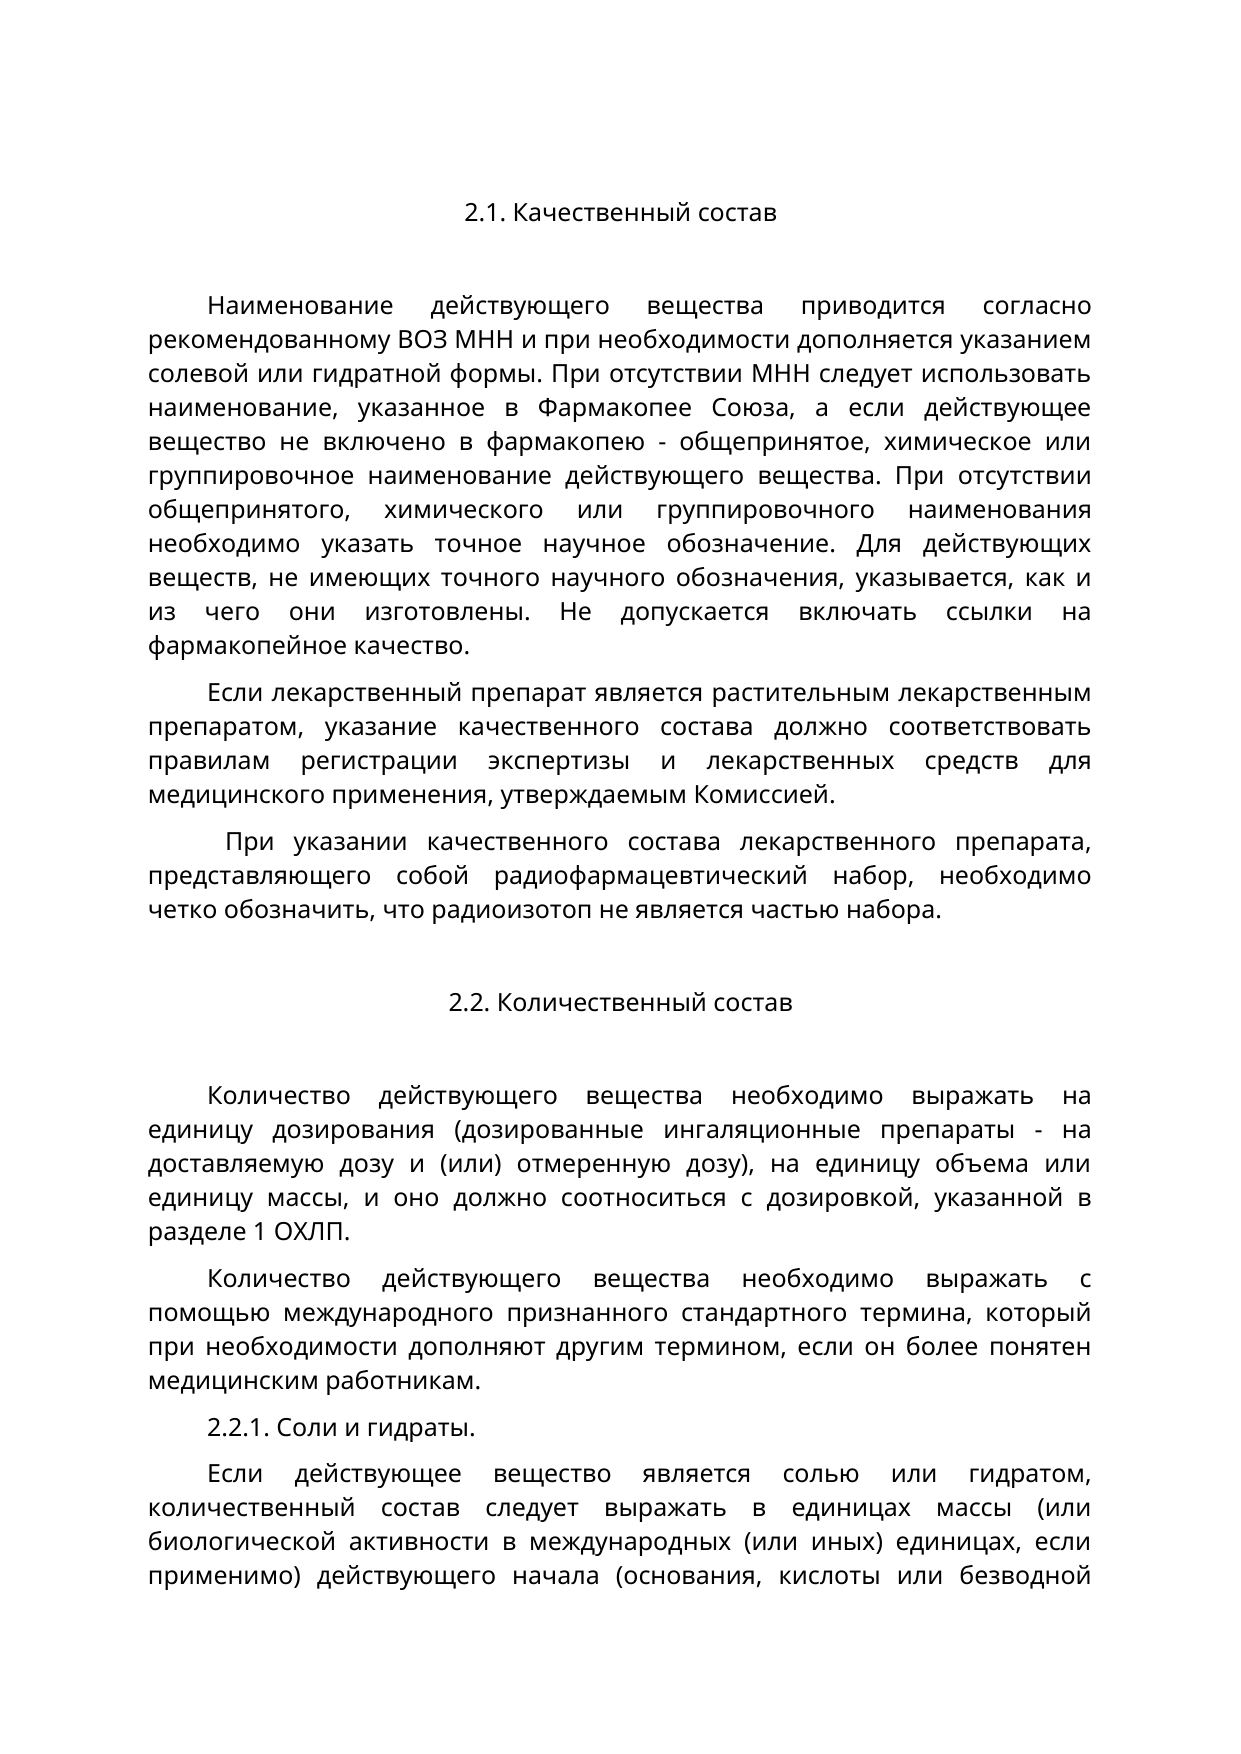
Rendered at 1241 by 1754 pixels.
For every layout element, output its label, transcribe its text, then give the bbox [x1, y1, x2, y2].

text Если лекарственный препарат является растительным лекарственным препаратом, указание качественного состава должно соответствовать правилам регистрации экспертизы и лекарственных средств для медицинского применения, утверждаемым Комиссией. [148, 674, 1092, 811]
text Количество действующего вещества необходимо выражать на единицу дозирования (дозированные ингаляционные препараты - на доставляемую дозу и (или) отмеренную дозу), на единицу объема или единицу массы, и оно должно соотноситься с дозировкой, указанной в разделе 1 ОХЛП. [148, 1078, 1092, 1248]
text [148, 1456, 1092, 1592]
text 2.2.1. Соли и гидраты. [148, 1409, 1092, 1443]
text 2.2. Количественный состав [266, 984, 975, 1019]
text 2.1. Качественный состав [266, 194, 975, 228]
text При указании качественного состава лекарственного препарата, представляющего собой радиофармацевтический набор, необходимо четко обозначить, что радиоизотоп не является частью набора. [148, 823, 1092, 926]
text Количество действующего вещества необходимо выражать с помощью международного признанного стандартного термина, который при необходимости дополняют другим термином, если он более понятен медицинским работникам. [148, 1261, 1092, 1397]
text Наименование действующего вещества приводится согласно рекомендованному ВОЗ МНН и при необходимости дополняется указанием солевой или гидратной формы. При отсутствии МНН следует использовать наименование, указанное в Фармакопее Союза, а если действующее вещество не включено в фармакопею - общепринятое, химическое или группировочное наименование действующего вещества. При отсутствии общепринятого, химического или группировочного наименования необходимо указать точное научное обозначение. Для действующих веществ, не имеющих точного научного обозначения, указывается, как и из чего они изготовлены. Не допускается включать ссылки на фармакопейное качество. [148, 287, 1092, 662]
